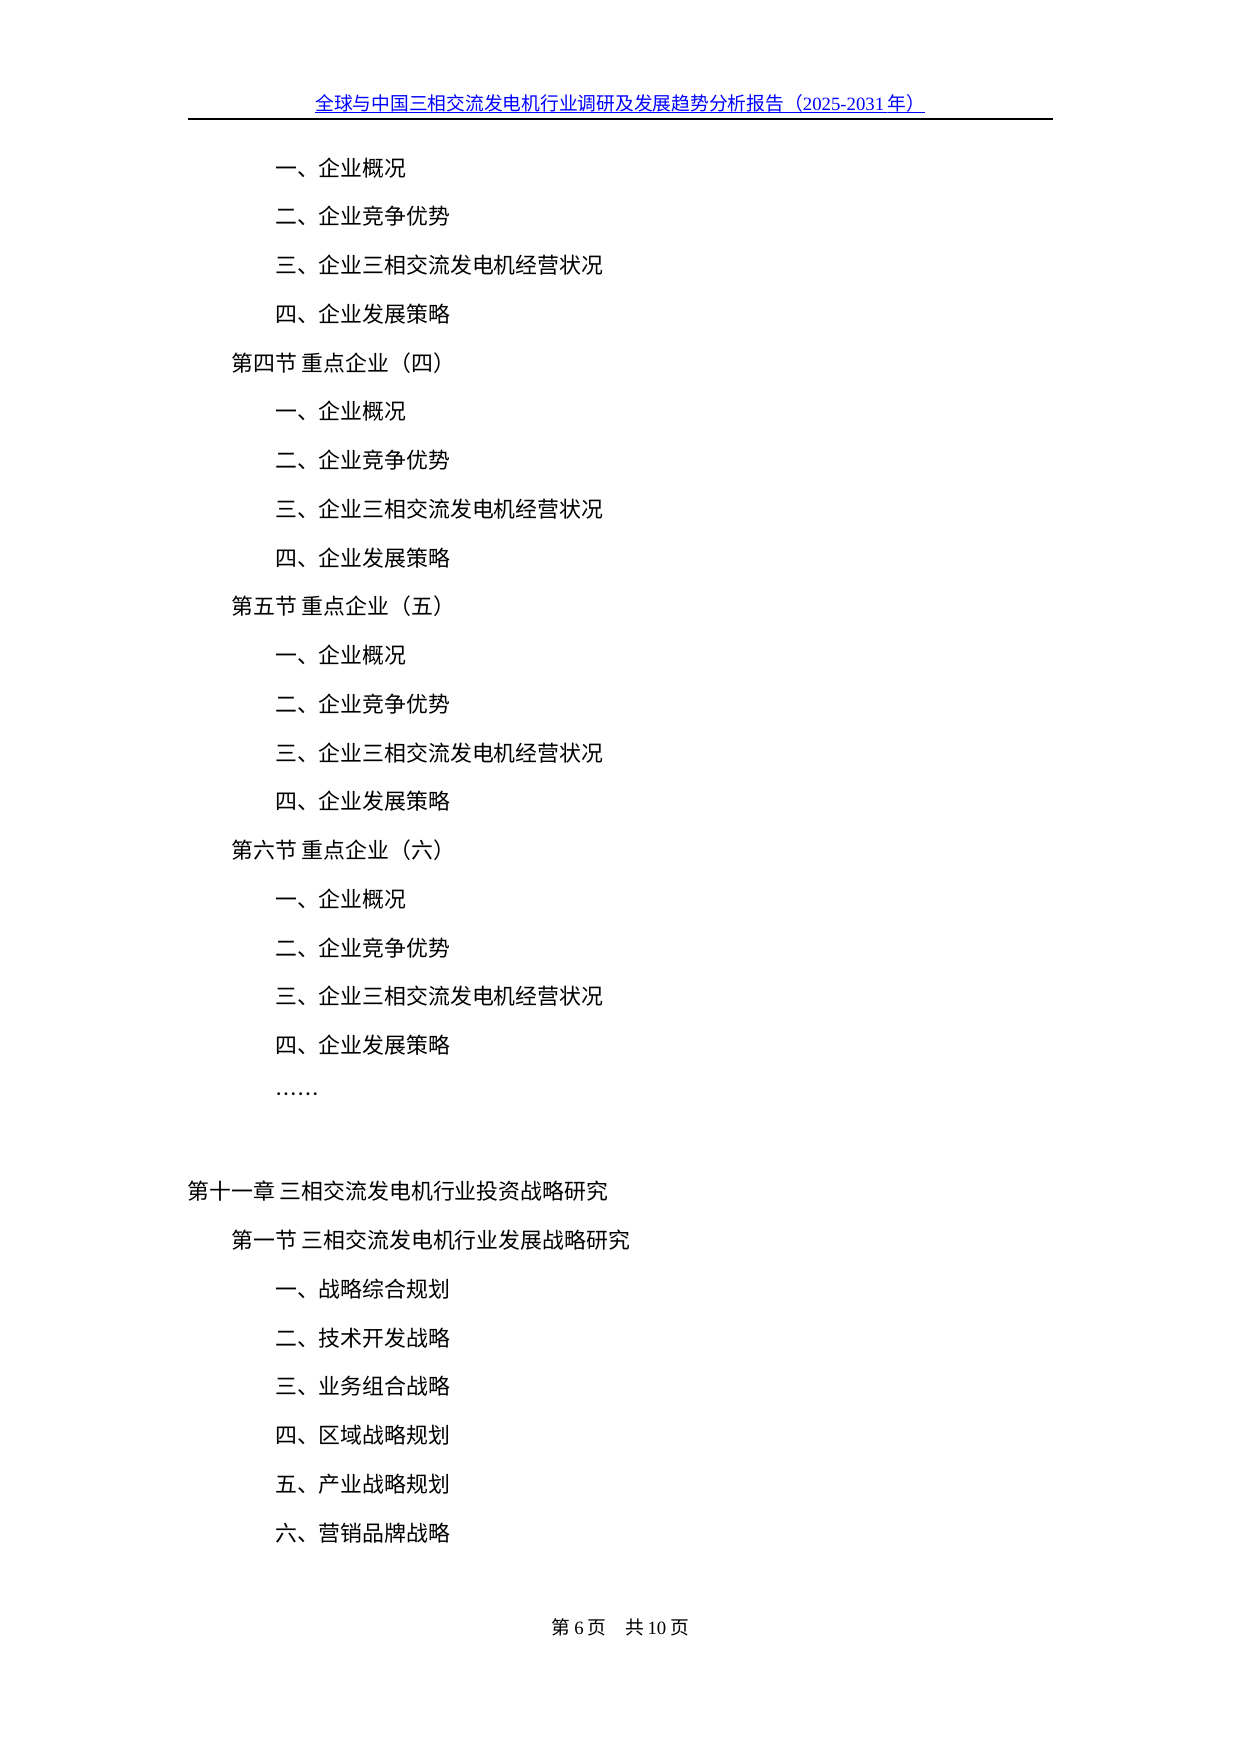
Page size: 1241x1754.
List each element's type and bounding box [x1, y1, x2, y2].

text [187, 150, 1053, 1548]
